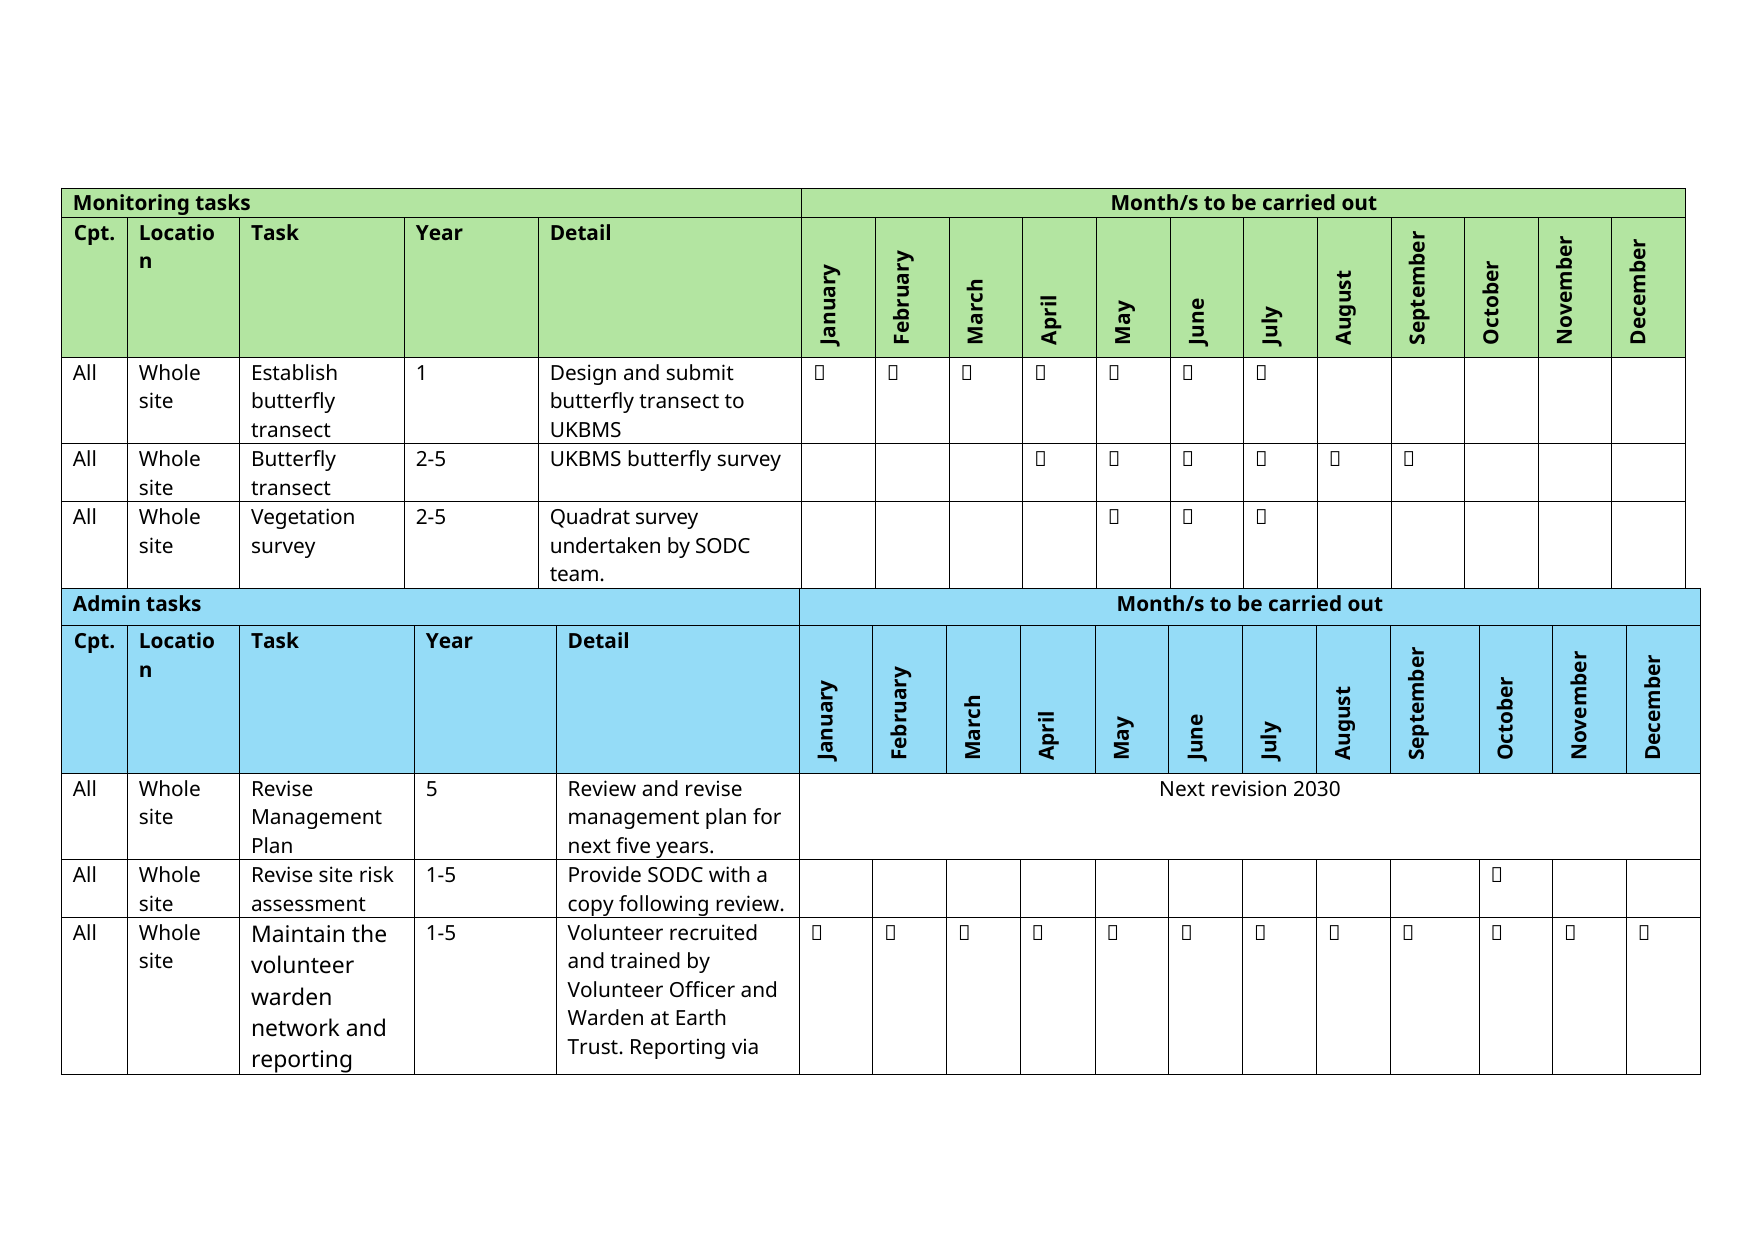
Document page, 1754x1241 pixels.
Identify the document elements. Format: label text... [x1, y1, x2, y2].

table_cell  [1096, 918, 1168, 1074]
table_cell  [1318, 444, 1391, 501]
table_cell  [1171, 502, 1243, 588]
table_cell Year [405, 218, 538, 357]
table_cell July [1243, 626, 1316, 773]
table_cell Review and revise management plan for next five years. [557, 774, 799, 859]
table_cell February [876, 218, 949, 357]
table_cell [1539, 444, 1611, 501]
table_cell May [1096, 626, 1168, 773]
table_header Month/s to be carried out [802, 189, 1685, 217]
table_cell [1553, 860, 1626, 917]
table_cell Revise Management Plan [240, 774, 414, 859]
table_cell All [62, 502, 127, 588]
table_cell January [802, 218, 875, 357]
table_cell December [1627, 626, 1700, 773]
table_cell November [1553, 626, 1626, 773]
table_cell [800, 860, 872, 917]
table_cell All [62, 444, 127, 501]
table_cell Month/s to be carried out [800, 589, 1700, 625]
table_cell  [1317, 918, 1390, 1074]
table_cell February [873, 626, 946, 773]
table_cell  [947, 918, 1020, 1074]
table_cell [1317, 860, 1390, 917]
table_cell Location [128, 218, 239, 357]
table_cell  [800, 918, 872, 1074]
table_cell  [1097, 502, 1170, 588]
table_cell  [1391, 918, 1479, 1074]
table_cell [557, 918, 799, 1074]
table_cell September [1392, 218, 1464, 357]
table_cell [1539, 358, 1611, 443]
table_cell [240, 918, 414, 1074]
table_cell 1-5 [415, 918, 556, 1074]
table_cell [1023, 502, 1096, 588]
table_cell [876, 502, 949, 588]
table_cell Vegetation survey [240, 502, 404, 588]
table_cell  [1627, 918, 1700, 1074]
table_cell  [1480, 860, 1552, 917]
table_cell [1021, 860, 1095, 917]
table_cell Whole site [128, 860, 239, 917]
table_cell [873, 860, 946, 917]
table_cell [1465, 444, 1538, 501]
table_cell [1465, 502, 1538, 588]
table_cell Cpt. [62, 626, 127, 773]
table_cell Detail [539, 218, 801, 357]
table_cell Whole site [128, 918, 239, 1074]
table_cell  [1244, 502, 1317, 588]
table_cell [1612, 502, 1685, 588]
table_cell All [62, 774, 127, 859]
table_cell Detail [557, 626, 799, 773]
table_cell [947, 860, 1020, 917]
table_cell  [1171, 358, 1243, 443]
table_cell October [1480, 626, 1552, 773]
table_cell 5 [415, 774, 556, 859]
table_cell All [62, 860, 127, 917]
table_cell Admin tasks [62, 589, 799, 625]
table_cell  [1169, 918, 1242, 1074]
table_cell 2-5 [405, 502, 538, 588]
table_cell  [1023, 358, 1096, 443]
table_cell All [62, 918, 127, 1074]
table_cell [1392, 358, 1464, 443]
table_cell June [1169, 626, 1242, 773]
table_cell Year [415, 626, 556, 773]
table_cell August [1317, 626, 1390, 773]
table_cell Quadrat survey undertaken by SODC team. [539, 502, 801, 588]
table_cell Revise site risk assessment [240, 860, 414, 917]
table_cell [1612, 444, 1685, 501]
table_cell Cpt. [62, 218, 127, 357]
table_cell April [1021, 626, 1095, 773]
table_cell Task [240, 218, 404, 357]
table_cell  [1553, 918, 1626, 1074]
table_cell [876, 444, 949, 501]
table_cell [1318, 502, 1391, 588]
table_cell  [1392, 444, 1464, 501]
table_cell [950, 502, 1022, 588]
table_cell [802, 502, 875, 588]
table_cell August [1318, 218, 1391, 357]
table_cell  [1244, 358, 1317, 443]
table_cell Location [128, 626, 239, 773]
table_cell Whole site [128, 502, 239, 588]
table_cell June [1171, 218, 1243, 357]
table_cell  [1097, 358, 1170, 443]
table_cell  [802, 358, 875, 443]
table_cell  [1021, 918, 1095, 1074]
table_cell  [1171, 444, 1243, 501]
table_cell [1169, 860, 1242, 917]
table_cell Design and submit butterfly transect to UKBMS [539, 358, 801, 443]
table_cell [1243, 860, 1316, 917]
table_cell  [876, 358, 949, 443]
table_cell Butterfly transect [240, 444, 404, 501]
table_cell March [950, 218, 1022, 357]
table_cell UKBMS butterfly survey [539, 444, 801, 501]
table_header Monitoring tasks [62, 189, 801, 217]
table_cell [1392, 502, 1464, 588]
table_cell  [1244, 444, 1317, 501]
table_cell [1391, 860, 1479, 917]
table_cell All [62, 358, 127, 443]
table_cell  [873, 918, 946, 1074]
table_cell [1612, 358, 1685, 443]
table_cell July [1244, 218, 1317, 357]
table_cell October [1465, 218, 1538, 357]
table_cell January [800, 626, 872, 773]
table_cell [1627, 860, 1700, 917]
table_cell [1318, 358, 1391, 443]
table_cell Provide SODC with a copy following review. [557, 860, 799, 917]
table_cell March [947, 626, 1020, 773]
table_cell  [950, 358, 1022, 443]
table_cell 2-5 [405, 444, 538, 501]
table_cell 1-5 [415, 860, 556, 917]
table_cell  [1023, 444, 1096, 501]
table_cell Next revision 2030 [800, 774, 1700, 859]
table_cell December [1612, 218, 1685, 357]
table_cell [1096, 860, 1168, 917]
table_cell Whole site [128, 444, 239, 501]
table_cell [802, 444, 875, 501]
table_cell 1 [405, 358, 538, 443]
table_cell April [1023, 218, 1096, 357]
table_cell Task [240, 626, 414, 773]
table_cell Whole site [128, 774, 239, 859]
table_cell November [1539, 218, 1611, 357]
table_cell Establish butterfly transect [240, 358, 404, 443]
table_cell September [1391, 626, 1479, 773]
table_cell  [1097, 444, 1170, 501]
table_cell [1465, 358, 1538, 443]
table_cell  [1243, 918, 1316, 1074]
table_cell [950, 444, 1022, 501]
table_cell [1539, 502, 1611, 588]
table_cell  [1480, 918, 1552, 1074]
table_cell May [1097, 218, 1170, 357]
table_cell Whole site [128, 358, 239, 443]
